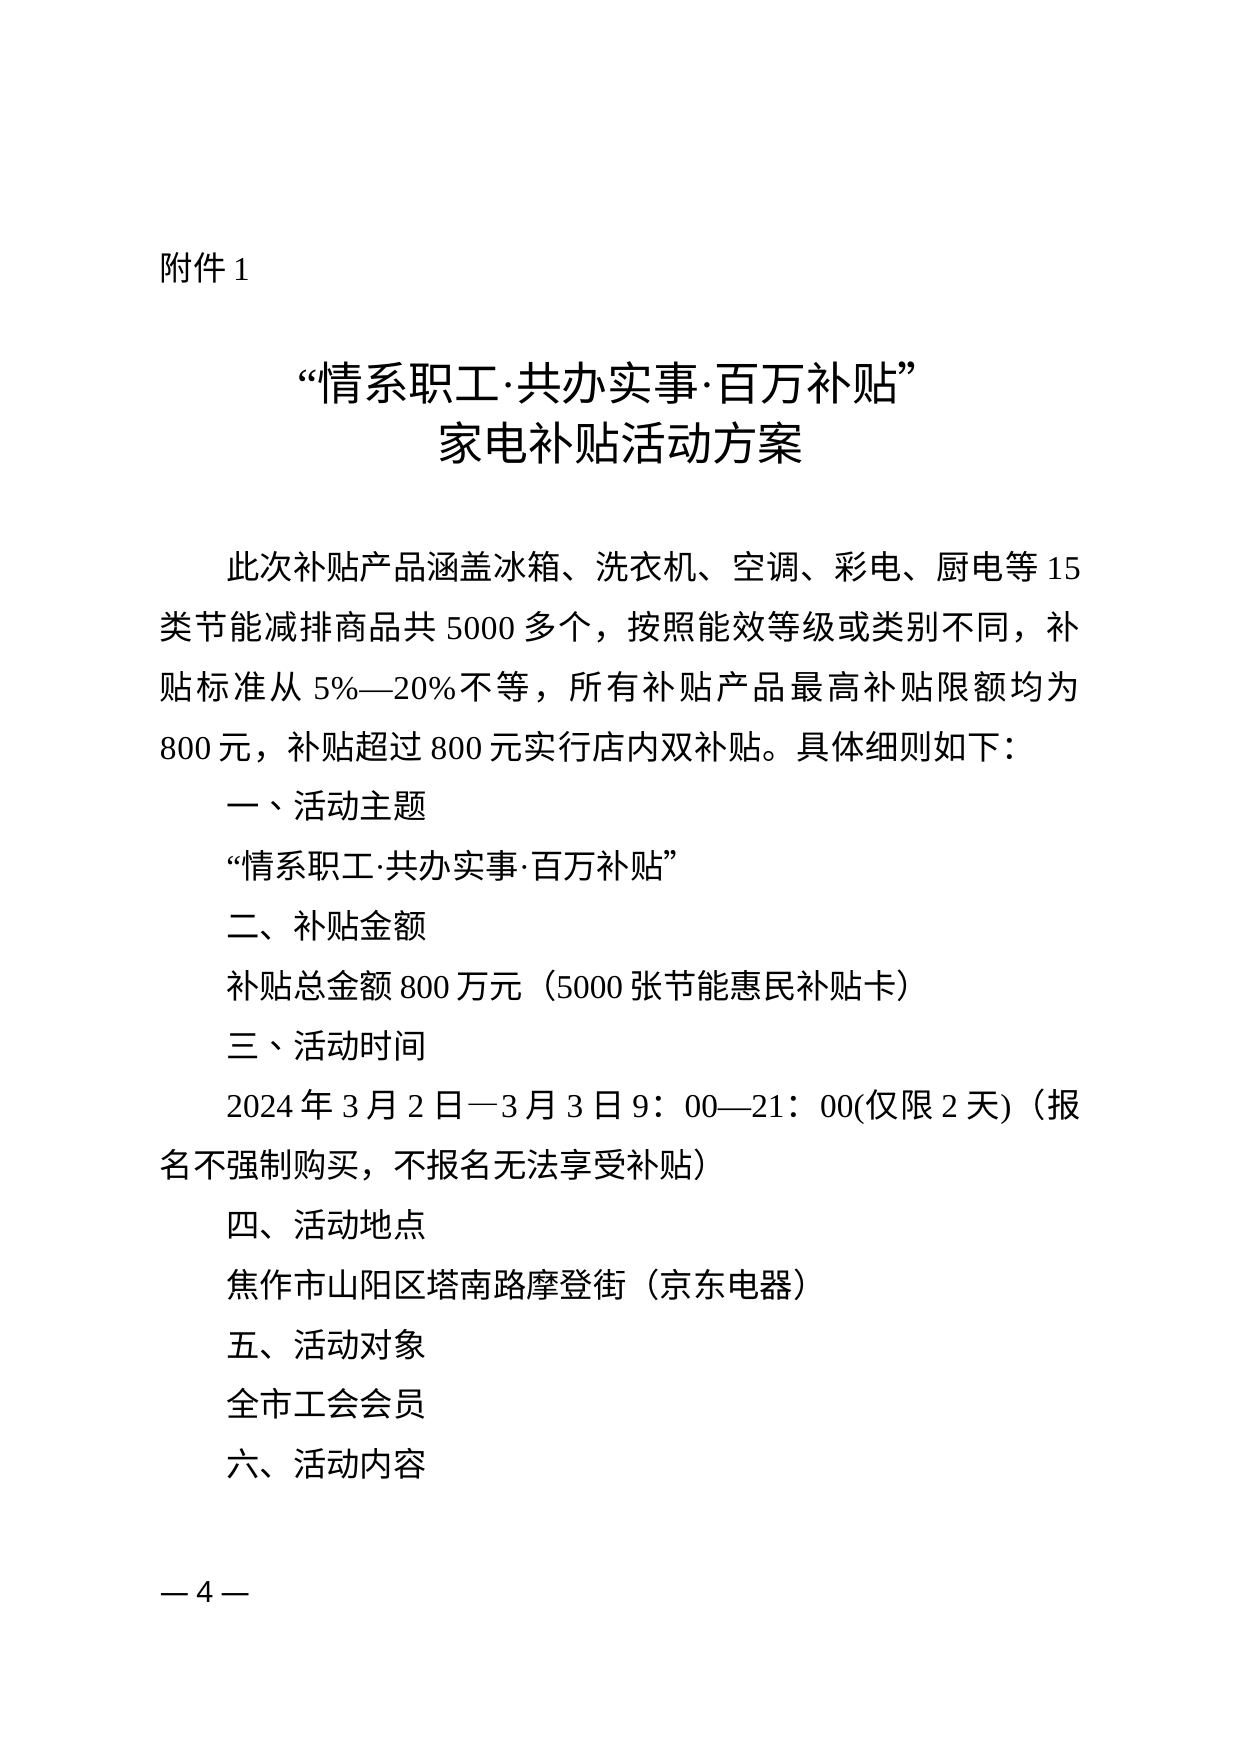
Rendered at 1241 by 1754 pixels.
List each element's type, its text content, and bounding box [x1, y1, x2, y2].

subtitle 二、补贴金额 [159, 891, 1081, 950]
subtitle “情系职工·共办实事·百万补贴” [159, 831, 1081, 891]
text 家电补贴活动方案 [159, 412, 1081, 472]
text 此次补贴产品涵盖冰箱、洗衣机、空调、彩电、厨电等15类节能减排商品共5000多个，按照能效等级或类别不同，补贴标准从5%—20%不等，所有补贴产品最高补贴限额均为800元，补贴超过800元实行店内双补贴。具体细则如下： [159, 532, 1081, 771]
text 2024年3月2日—3月3日9：00—21：00(仅限2天)（报名不强制购买，不报名无法享受补贴） [159, 1070, 1081, 1189]
text 补贴总金额800万元（5000张节能惠民补贴卡） [159, 950, 1081, 1010]
subtitle 六、活动内容 [159, 1429, 1081, 1488]
subtitle 一、活动主题 [159, 771, 1081, 831]
subtitle 五、活动对象 [159, 1309, 1081, 1369]
text 焦作市山阳区塔南路摩登街（京东电器） [159, 1249, 1081, 1309]
text “情系职工·共办实事·百万补贴” [159, 352, 1081, 412]
subtitle 三、活动时间 [159, 1010, 1081, 1070]
subtitle 四、活动地点 [159, 1189, 1081, 1249]
text 附件1 [159, 233, 1081, 293]
text 全市工会会员 [159, 1369, 1081, 1429]
